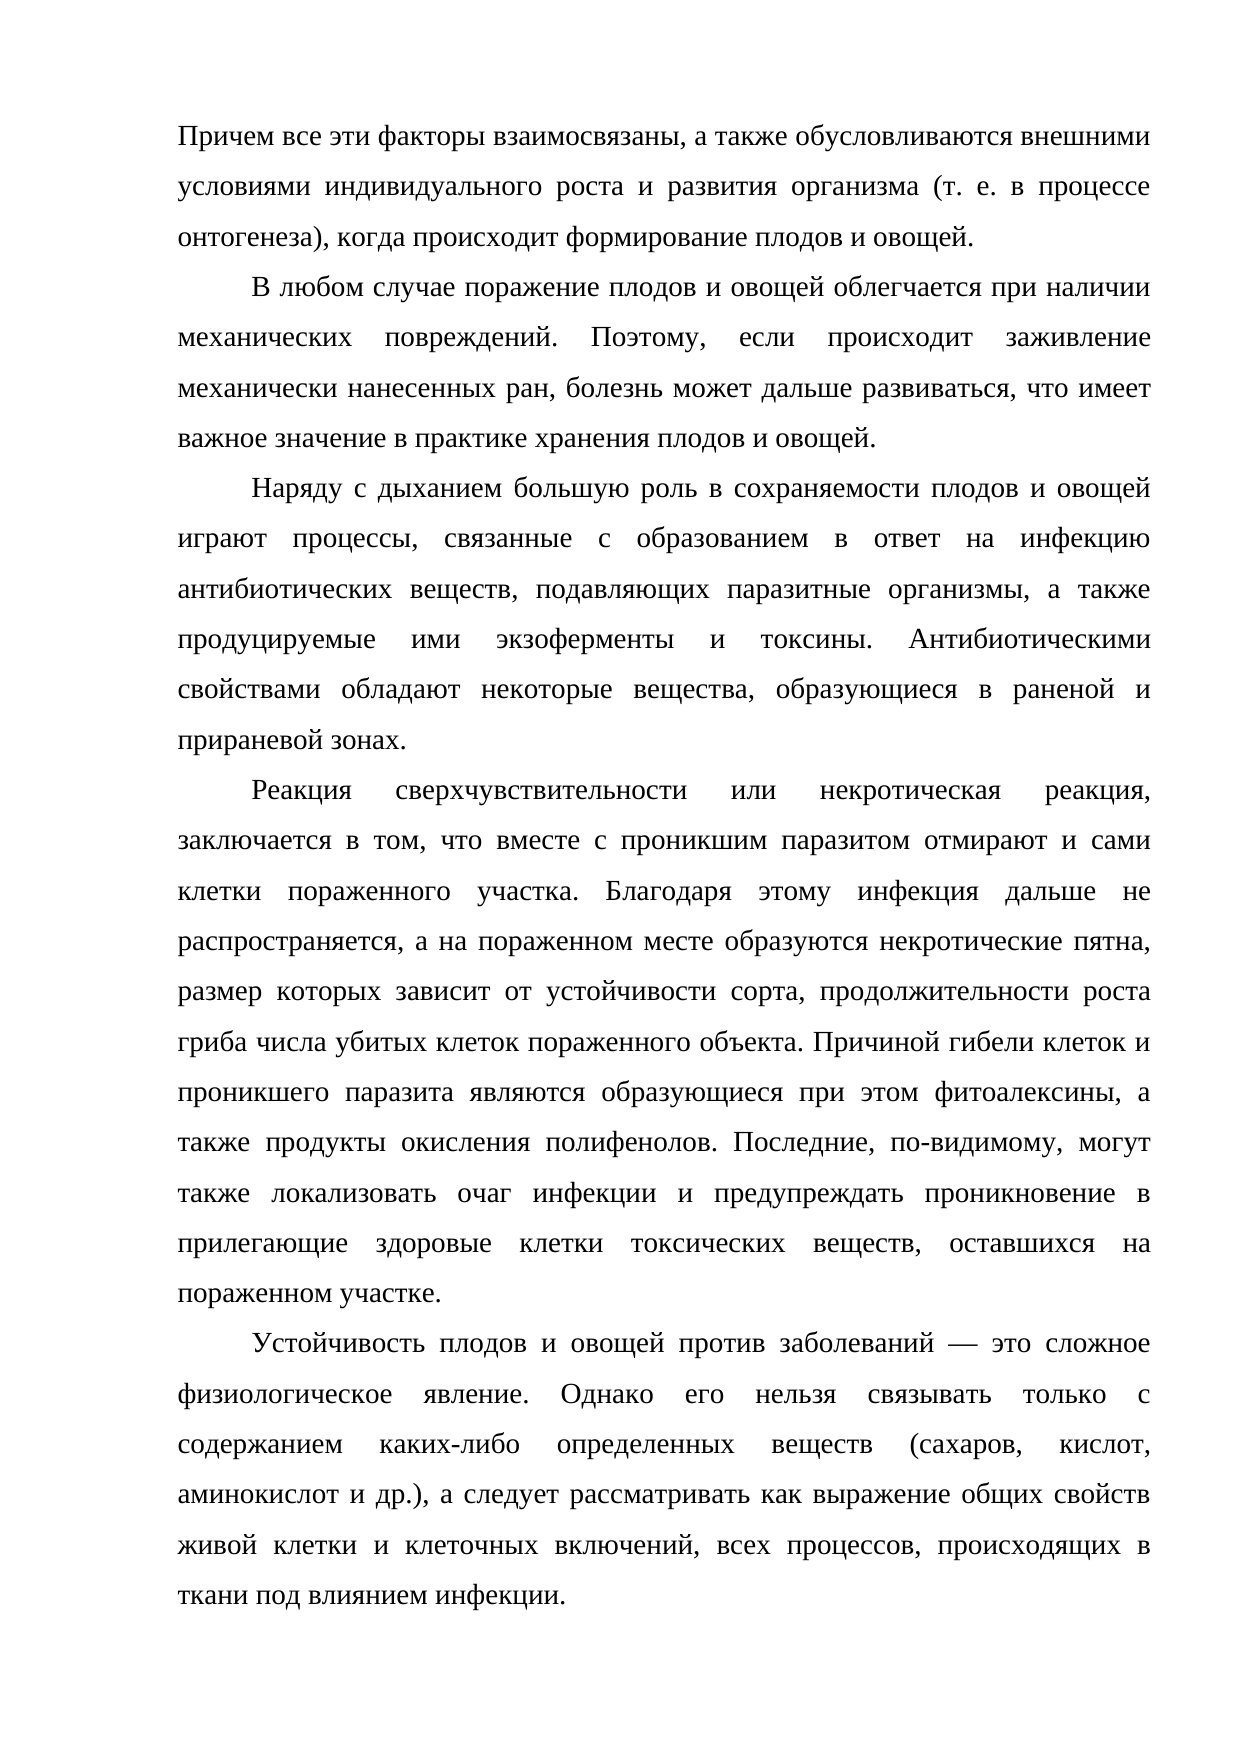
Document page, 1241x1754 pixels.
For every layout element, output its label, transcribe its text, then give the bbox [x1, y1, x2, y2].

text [177, 118, 1152, 252]
text В любом случае поражение плодов и овощей облегчается при наличии механических повреждений. Поэтому, если происходит заживление механически нанесенных ран, болезнь может дальше развиваться, что имеет важное значение в практике хранения плодов и овощей. [177, 269, 1152, 453]
text Устойчивость плодов и овощей против заболеваний — это сложное физиологическое явление. Однако его нельзя связывать только с содержанием каких-либо определенных веществ (сахаров, кислот, аминокислот и др.), а следует рассматривать как выражение общих свойств живой клетки и клеточных включений, всех процессов, происходящих в ткани под влиянием инфекции. [177, 1326, 1152, 1611]
text Реакция сверхчувствительности или некротическая реакция, заключается в том, что вместе с проникшим паразитом отмирают и сами клетки пораженного участка. Благодаря этому инфекция дальше не распространяется, а на пораженном месте образуются некротические пятна, размер которых зависит от устойчивости сорта, продолжительности роста гриба числа убитых клеток пораженного объекта. Причиной гибели клеток и проникшего паразита являются образующиеся при этом фитоалексины, а также продукты окисления полифенолов. Последние, по-видимому, могут также локализовать очаг инфекции и предупреждать проникновение в прилегающие здоровые клетки токсических веществ, оставшихся на пораженном участке. [177, 772, 1152, 1309]
text Наряду с дыханием большую роль в сохраняемости плодов и овощей играют процессы, связанные с образованием в ответ на инфекцию антибиотических веществ, подавляющих паразитные организмы, а также продуцируемые ими экзоферменты и токсины. Антибиотическими свойствами обладают некоторые вещества, образующиеся в раненой и прираневой зонах. [177, 470, 1152, 755]
